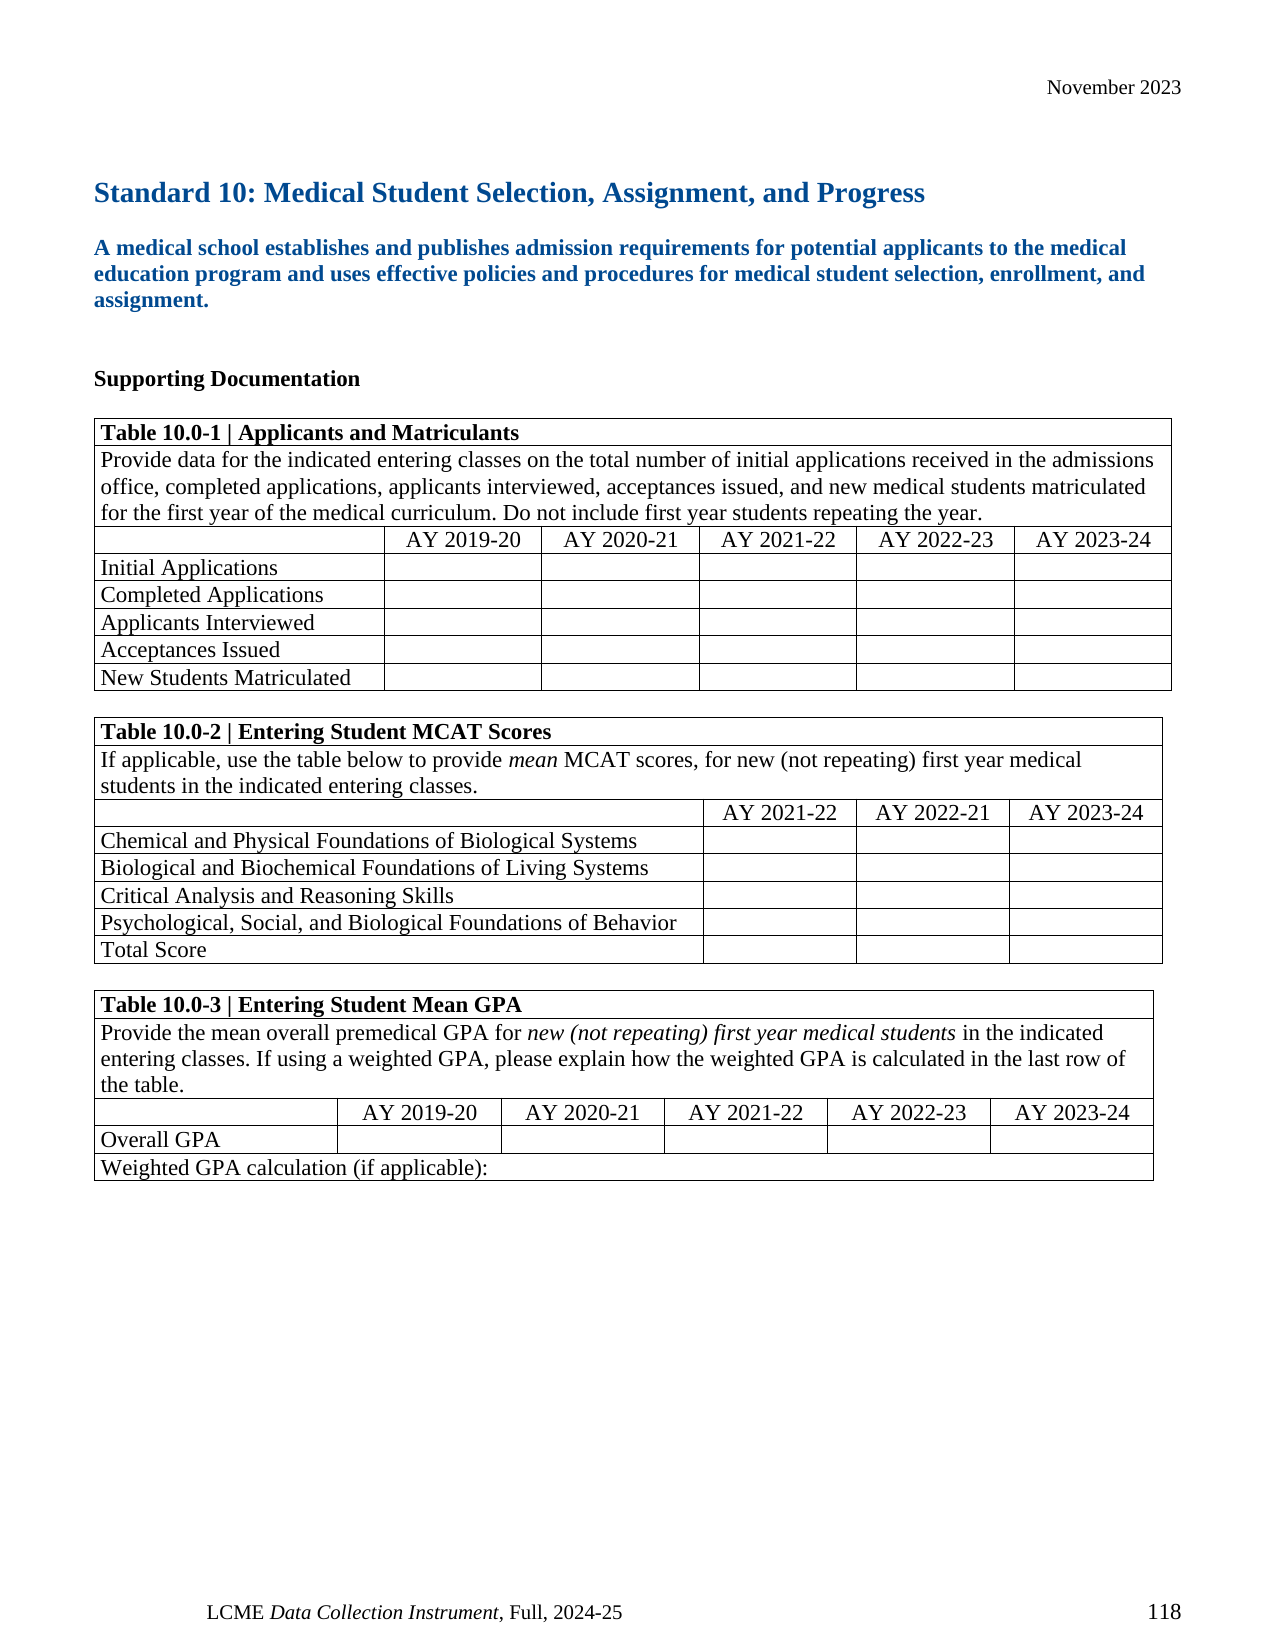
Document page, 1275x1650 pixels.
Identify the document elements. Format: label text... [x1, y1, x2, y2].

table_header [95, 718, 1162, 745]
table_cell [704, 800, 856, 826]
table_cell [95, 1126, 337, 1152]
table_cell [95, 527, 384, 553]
subtitle Standard 10: Medical Student Selection, Assignment, and Progress [94, 175, 1181, 208]
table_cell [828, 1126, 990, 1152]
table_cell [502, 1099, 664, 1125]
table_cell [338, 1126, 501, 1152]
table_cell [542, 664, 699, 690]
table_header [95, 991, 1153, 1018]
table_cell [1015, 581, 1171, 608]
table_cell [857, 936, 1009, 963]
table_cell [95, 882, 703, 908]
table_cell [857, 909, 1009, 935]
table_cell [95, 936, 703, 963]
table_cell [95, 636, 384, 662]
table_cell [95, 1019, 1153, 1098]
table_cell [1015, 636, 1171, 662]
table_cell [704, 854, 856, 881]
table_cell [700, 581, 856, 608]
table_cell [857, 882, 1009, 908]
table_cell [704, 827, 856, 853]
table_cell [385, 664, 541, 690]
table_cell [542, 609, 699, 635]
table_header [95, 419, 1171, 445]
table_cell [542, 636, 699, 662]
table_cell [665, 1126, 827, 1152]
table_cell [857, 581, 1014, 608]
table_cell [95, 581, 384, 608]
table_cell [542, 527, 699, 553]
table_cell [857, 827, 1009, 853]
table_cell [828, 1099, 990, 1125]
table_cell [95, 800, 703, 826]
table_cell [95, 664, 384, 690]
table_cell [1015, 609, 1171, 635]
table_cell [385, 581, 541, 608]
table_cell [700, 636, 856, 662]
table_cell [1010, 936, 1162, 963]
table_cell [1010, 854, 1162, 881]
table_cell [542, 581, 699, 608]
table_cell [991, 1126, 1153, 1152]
subtitle Supporting Documentation [94, 365, 1181, 392]
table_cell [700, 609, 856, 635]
text A medical school establishes and publishes admission requirements for potential applicants to the medical education program and uses effective policies and procedures for medical student selection, enrollment, and assignment. [94, 233, 1181, 313]
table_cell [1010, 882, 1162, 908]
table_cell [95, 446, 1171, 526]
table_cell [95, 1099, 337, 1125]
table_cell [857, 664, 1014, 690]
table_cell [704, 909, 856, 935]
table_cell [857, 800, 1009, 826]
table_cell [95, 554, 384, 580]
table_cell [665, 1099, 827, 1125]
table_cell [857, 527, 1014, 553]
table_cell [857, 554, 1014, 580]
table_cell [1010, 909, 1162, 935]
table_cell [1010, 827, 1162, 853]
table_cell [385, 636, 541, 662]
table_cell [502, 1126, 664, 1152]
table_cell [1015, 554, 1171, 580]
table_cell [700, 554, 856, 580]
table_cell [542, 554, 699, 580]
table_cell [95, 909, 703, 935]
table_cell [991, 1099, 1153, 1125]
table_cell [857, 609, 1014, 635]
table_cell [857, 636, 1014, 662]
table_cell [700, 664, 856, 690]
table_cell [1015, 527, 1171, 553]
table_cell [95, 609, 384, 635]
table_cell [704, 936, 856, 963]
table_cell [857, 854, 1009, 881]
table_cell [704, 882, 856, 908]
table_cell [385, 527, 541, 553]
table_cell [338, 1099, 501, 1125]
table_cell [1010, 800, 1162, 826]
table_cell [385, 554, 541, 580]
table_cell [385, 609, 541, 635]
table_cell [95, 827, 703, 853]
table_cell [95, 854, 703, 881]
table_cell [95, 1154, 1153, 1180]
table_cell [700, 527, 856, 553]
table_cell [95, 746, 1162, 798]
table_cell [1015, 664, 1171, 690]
